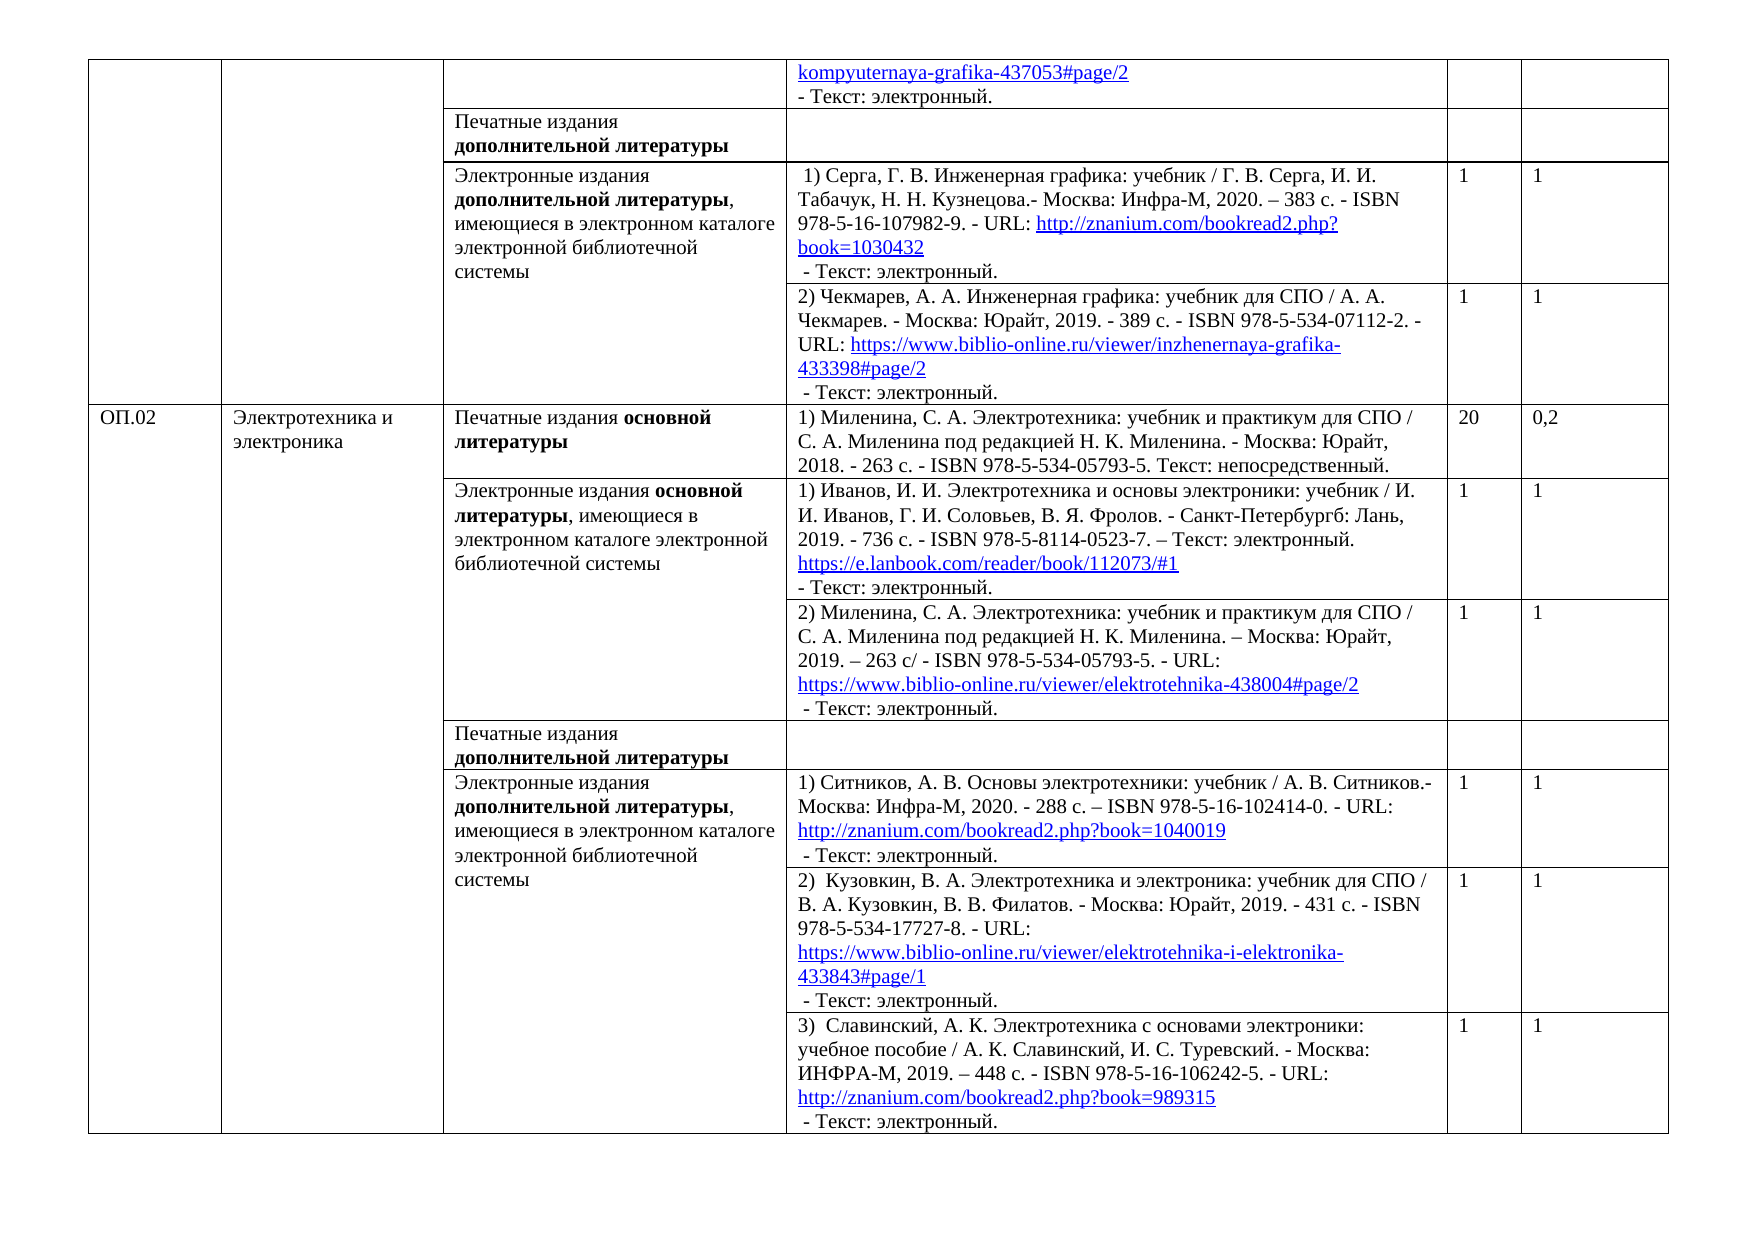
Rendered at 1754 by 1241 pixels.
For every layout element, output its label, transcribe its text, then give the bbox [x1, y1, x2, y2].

table_cell Электронные издания дополнительной литературы, имеющиеся в электронном каталоге электронной библиотечной системы [444, 163, 786, 404]
table_cell 1 [1448, 1013, 1521, 1133]
table_cell 1 [1448, 770, 1521, 867]
table_cell 1) Серга, Г. В. Инженерная графика: учебник / Г. В. Серга, И. И. Табачук, Н. Н. Кузнецова.- Москва: Инфра-М, 2020. – 383 с. - ISBN 978-5-16-107982-9. - URL: http://znanium.com/bookread2.php?book=1030432 - Текст: электронный. [787, 163, 1447, 283]
table_cell 3) Славинский, А. К. Электротехника с основами электроники: учебное пособие / А. К. Славинский, И. С. Туревский. - Москва: ИНФРА-М, 2019. – 448 с. - ISBN 978-5-16-106242-5. - URL: http://znanium.com/bookread2.php?book=989315 - Текст: электронный. [787, 1013, 1447, 1133]
table_cell [1522, 721, 1668, 769]
table_cell 1 [1448, 600, 1521, 720]
table_cell 1 [1522, 60, 1668, 108]
table_cell 1 [1448, 284, 1521, 404]
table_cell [787, 60, 1447, 108]
table_cell 2) Кузовкин, В. А. Электротехника и электроника: учебник для СПО / В. А. Кузовкин, В. В. Филатов. - Москва: Юрайт, 2019. - 431 с. - ISBN 978-5-534-17727-8. - URL: https://www.biblio-online.ru/viewer/elektrotehnika-i-elektronika-433843#page/1 - Текст: электронный. [787, 868, 1447, 1012]
table_cell [787, 721, 1447, 769]
table_cell Электронные издания дополнительной литературы, имеющиеся в электронном каталоге электронной библиотечной системы [444, 770, 786, 1133]
table_cell 1 [1448, 868, 1521, 1012]
table_cell 1 [1448, 479, 1521, 599]
table_cell 0,2 [1522, 405, 1668, 477]
table_cell 1 [1522, 163, 1668, 283]
table_cell [1522, 109, 1668, 161]
table_cell 1 [1522, 479, 1668, 599]
table_cell Печатные издания основной литературы [444, 405, 786, 477]
table_cell 2) Чекмарев, А. А. Инженерная графика: учебник для СПО / А. А. Чекмарев. - Москва: Юрайт, 2019. - 389 с. - ISBN 978-5-534-07112-2. - URL: https://www.biblio-online.ru/viewer/inzhenernaya-grafika-433398#page/2 - Текст: электронный. [787, 284, 1447, 404]
table_cell Печатные издания дополнительной литературы [444, 721, 786, 769]
table_cell 1 [1522, 868, 1668, 1012]
table_cell ОП.02 [89, 405, 221, 1133]
table_cell Печатные издания дополнительной литературы [444, 109, 786, 161]
table_cell 2) Миленина, С. А. Электротехника: учебник и практикум для СПО / С. А. Миленина под редакцией Н. К. Миленина. – Москва: Юрайт, 2019. – 263 c/ - ISBN 978-5-534-05793-5. - URL: https://www.biblio-online.ru/viewer/elektrotehnika-438004#page/2 - Текст: электронный. [787, 600, 1447, 720]
table_cell 1 [1522, 284, 1668, 404]
table_cell 1) Иванов, И. И. Электротехника и основы электроники: учебник / И. И. Иванов, Г. И. Соловьев, В. Я. Фролов. - Санкт-Петербургб: Лань, 2019. - 736 с. - ISBN 978-5-8114-0523-7. – Текст: электронный. https://e.lanbook.com/reader/book/112073/#1 - Текст: электронный. [787, 479, 1447, 599]
table_cell 1) Ситников, А. В. Основы электротехники: учебник / А. В. Ситников.- Москва: Инфра-М, 2020. - 288 с. – ISBN 978-5-16-102414-0. - URL: http://znanium.com/bookread2.php?book=1040019 - Текст: электронный. [787, 770, 1447, 867]
table_cell 1 [1448, 163, 1521, 283]
table_cell [1448, 721, 1521, 769]
table_cell 1 [1522, 770, 1668, 867]
table_cell [1448, 109, 1521, 161]
table_cell Электронные издания основной литературы, имеющиеся в электронном каталоге электронной библиотечной системы [444, 479, 786, 720]
table_cell 1 [1522, 600, 1668, 720]
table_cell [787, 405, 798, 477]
table_cell 20 [1448, 405, 1521, 477]
table_cell 1 [1522, 1013, 1668, 1133]
table_cell 1 [1448, 60, 1521, 108]
table_cell Электротехника и электроника [222, 405, 443, 1133]
table_cell [787, 109, 1447, 161]
